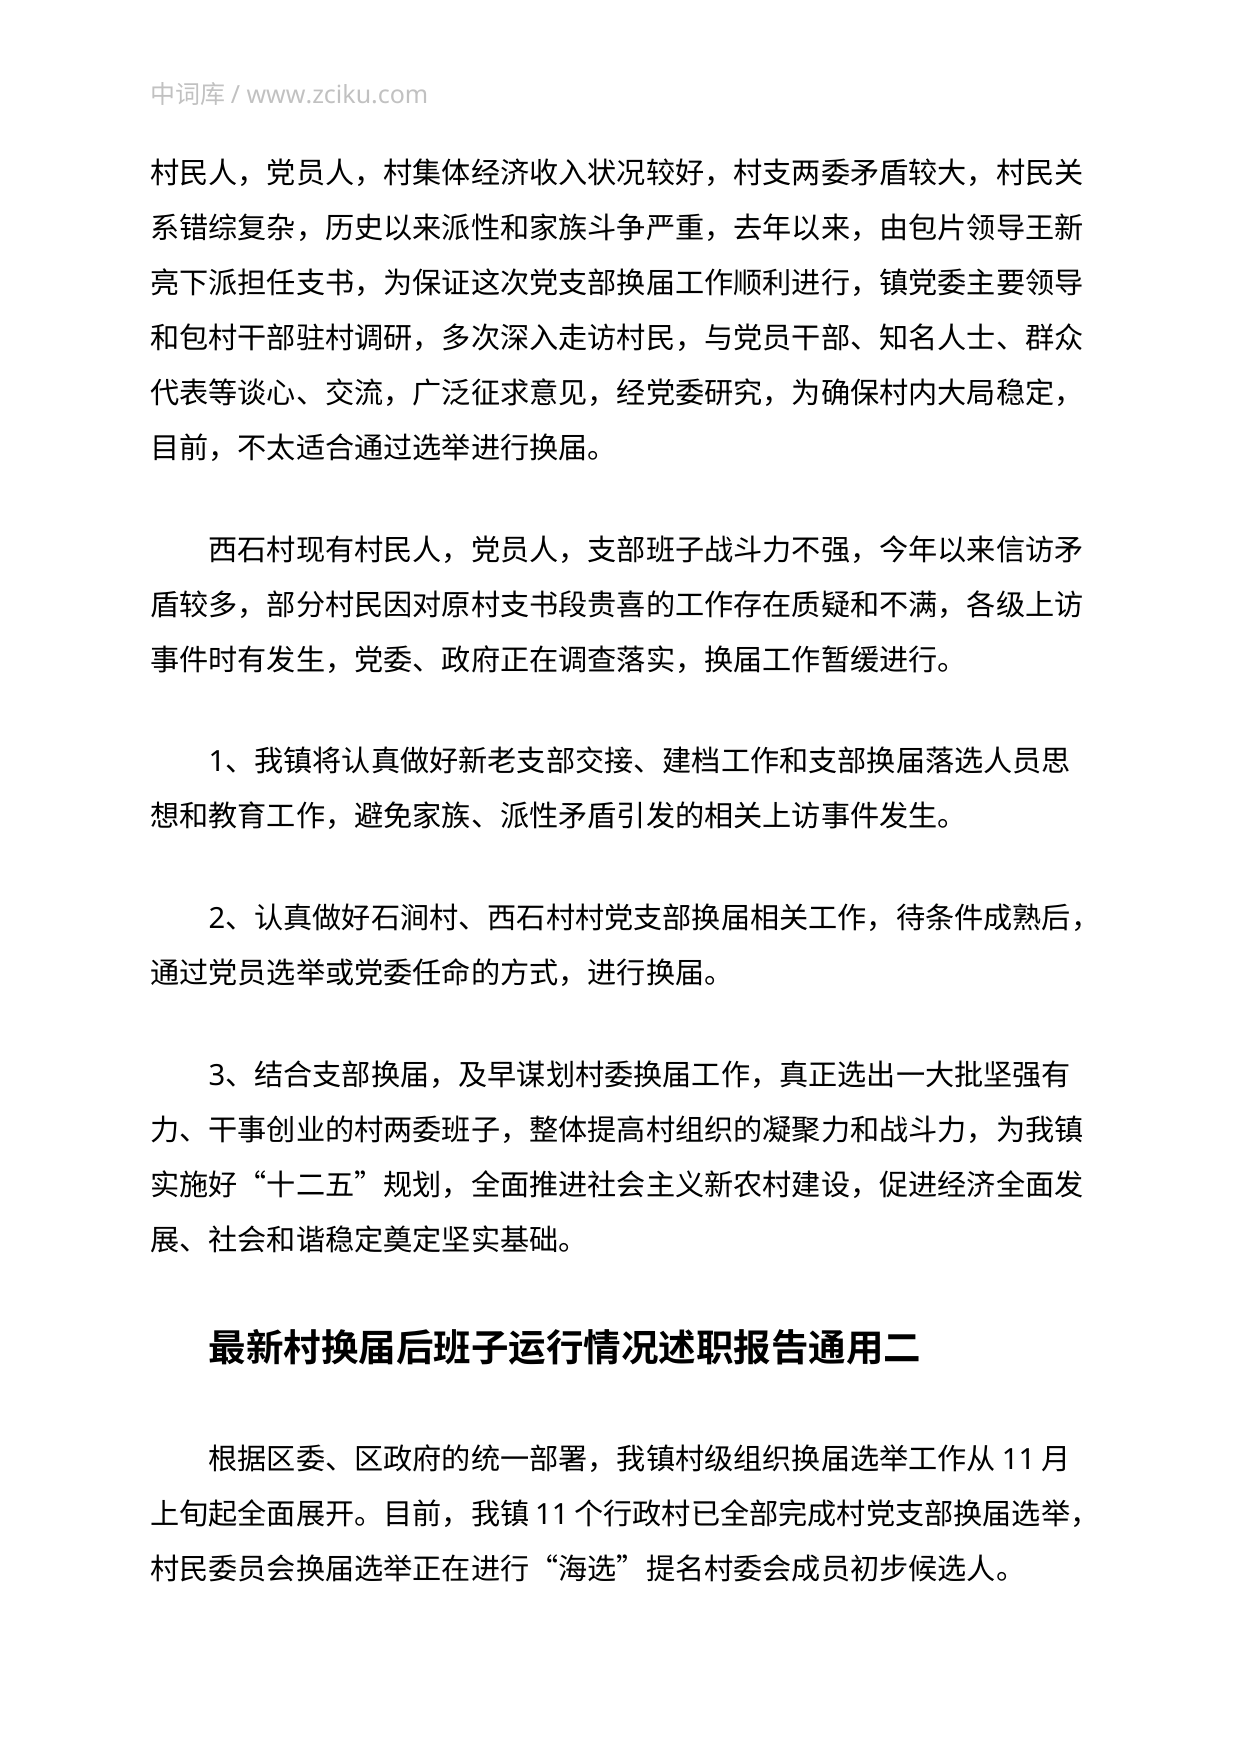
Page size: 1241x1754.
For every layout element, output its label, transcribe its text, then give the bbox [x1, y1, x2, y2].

text 最新村换届后班子运行情况述职报告通用二 [150, 1318, 1090, 1372]
text 3、结合支部换届，及早谋划村委换届工作，真正选出一大批坚强有力、干事创业的村两委班子，整体提高村组织的凝聚力和战斗力，为我镇实施好“十二五”规划，全面推进社会主义新农村建设，促进经济全面发展、社会和谐稳定奠定坚实基础。 [150, 1051, 1090, 1258]
text 1、我镇将认真做好新老支部交接、建档工作和支部换届落选人员思想和教育工作，避免家族、派性矛盾引发的相关上访事件发生。 [150, 738, 1090, 835]
text 2、认真做好石涧村、西石村村党支部换届相关工作，待条件成熟后，通过党员选举或党委任命的方式，进行换届。 [150, 894, 1090, 992]
text 西石村现有村民人，党员人，支部班子战斗力不强，今年以来信访矛盾较多，部分村民因对原村支书段贵喜的工作存在质疑和不满，各级上访事件时有发生，党委、政府正在调查落实，换届工作暂缓进行。 [150, 526, 1090, 678]
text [150, 150, 1090, 467]
text 根据区委、区政府的统一部署，我镇村级组织换届选举工作从11月上旬起全面展开。目前，我镇11个行政村已全部完成村党支部换届选举，村民委员会换届选举正在进行“海选”提名村委会成员初步候选人。 [150, 1435, 1090, 1588]
